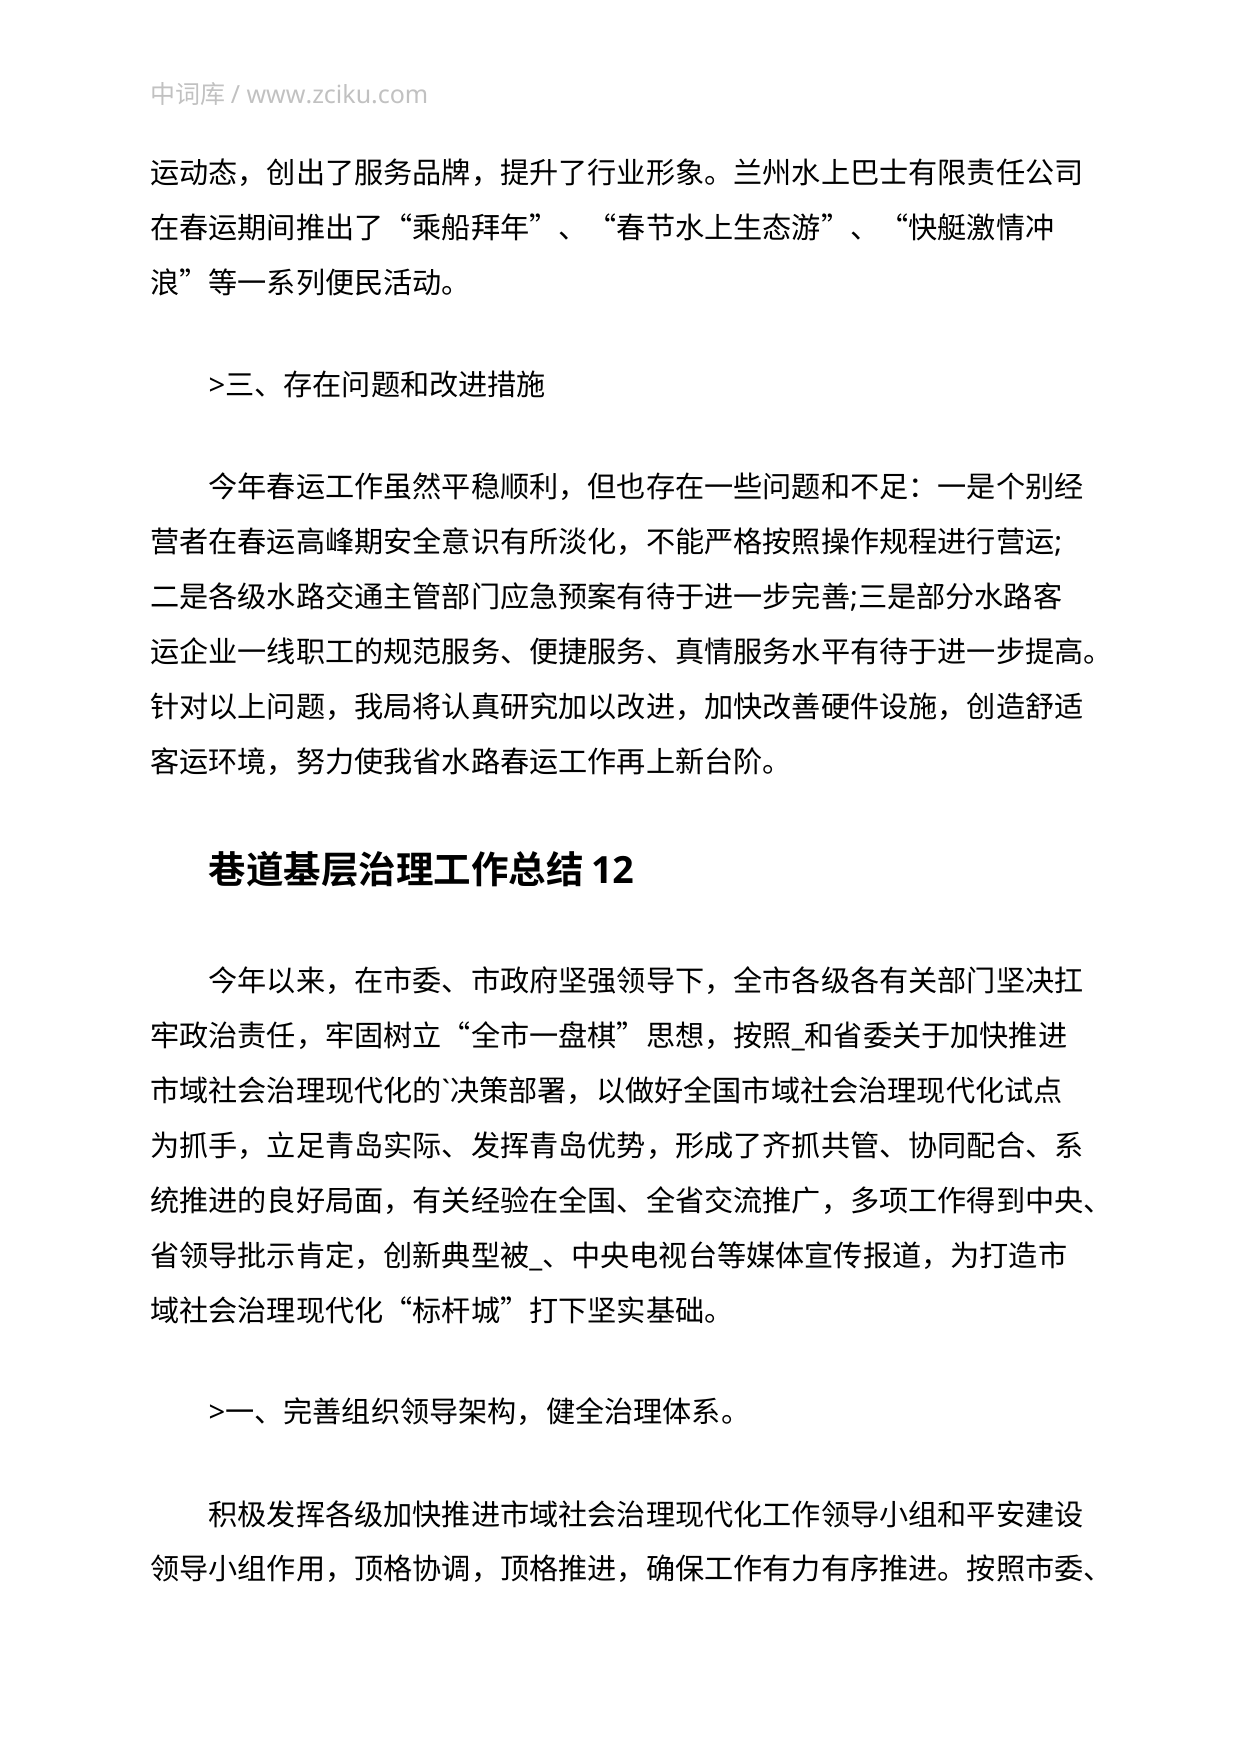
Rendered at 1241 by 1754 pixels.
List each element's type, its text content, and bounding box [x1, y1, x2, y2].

text >三、存在问题和改进措施 [150, 362, 1090, 404]
text 今年春运工作虽然平稳顺利，但也存在一些问题和不足：一是个别经营者在春运高峰期安全意识有所淡化，不能严格按照操作规程进行营运;二是各级水路交通主管部门应急预案有待于进一步完善;三是部分水路客运企业一线职工的规范服务、便捷服务、真情服务水平有待于进一步提高。针对以上问题，我局将认真研究加以改进，加快改善硬件设施，创造舒适客运环境，努力使我省水路春运工作再上新台阶。 [150, 463, 1090, 781]
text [150, 1491, 1090, 1588]
text 巷道基层治理工作总结12 [150, 840, 1090, 894]
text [150, 150, 1090, 302]
text 今年以来，在市委、市政府坚强领导下，全市各级各有关部门坚决扛牢政治责任，牢固树立“全市一盘棋”思想，按照_和省委关于加快推进市域社会治理现代化的`决策部署，以做好全国市域社会治理现代化试点为抓手，立足青岛实际、发挥青岛优势，形成了齐抓共管、协同配合、系统推进的良好局面，有关经验在全国、全省交流推广，多项工作得到中央、省领导批示肯定，创新典型被_、中央电视台等媒体宣传报道，为打造市域社会治理现代化“标杆城”打下坚实基础。 [150, 958, 1090, 1329]
text >一、完善组织领导架构，健全治理体系。 [150, 1389, 1090, 1431]
